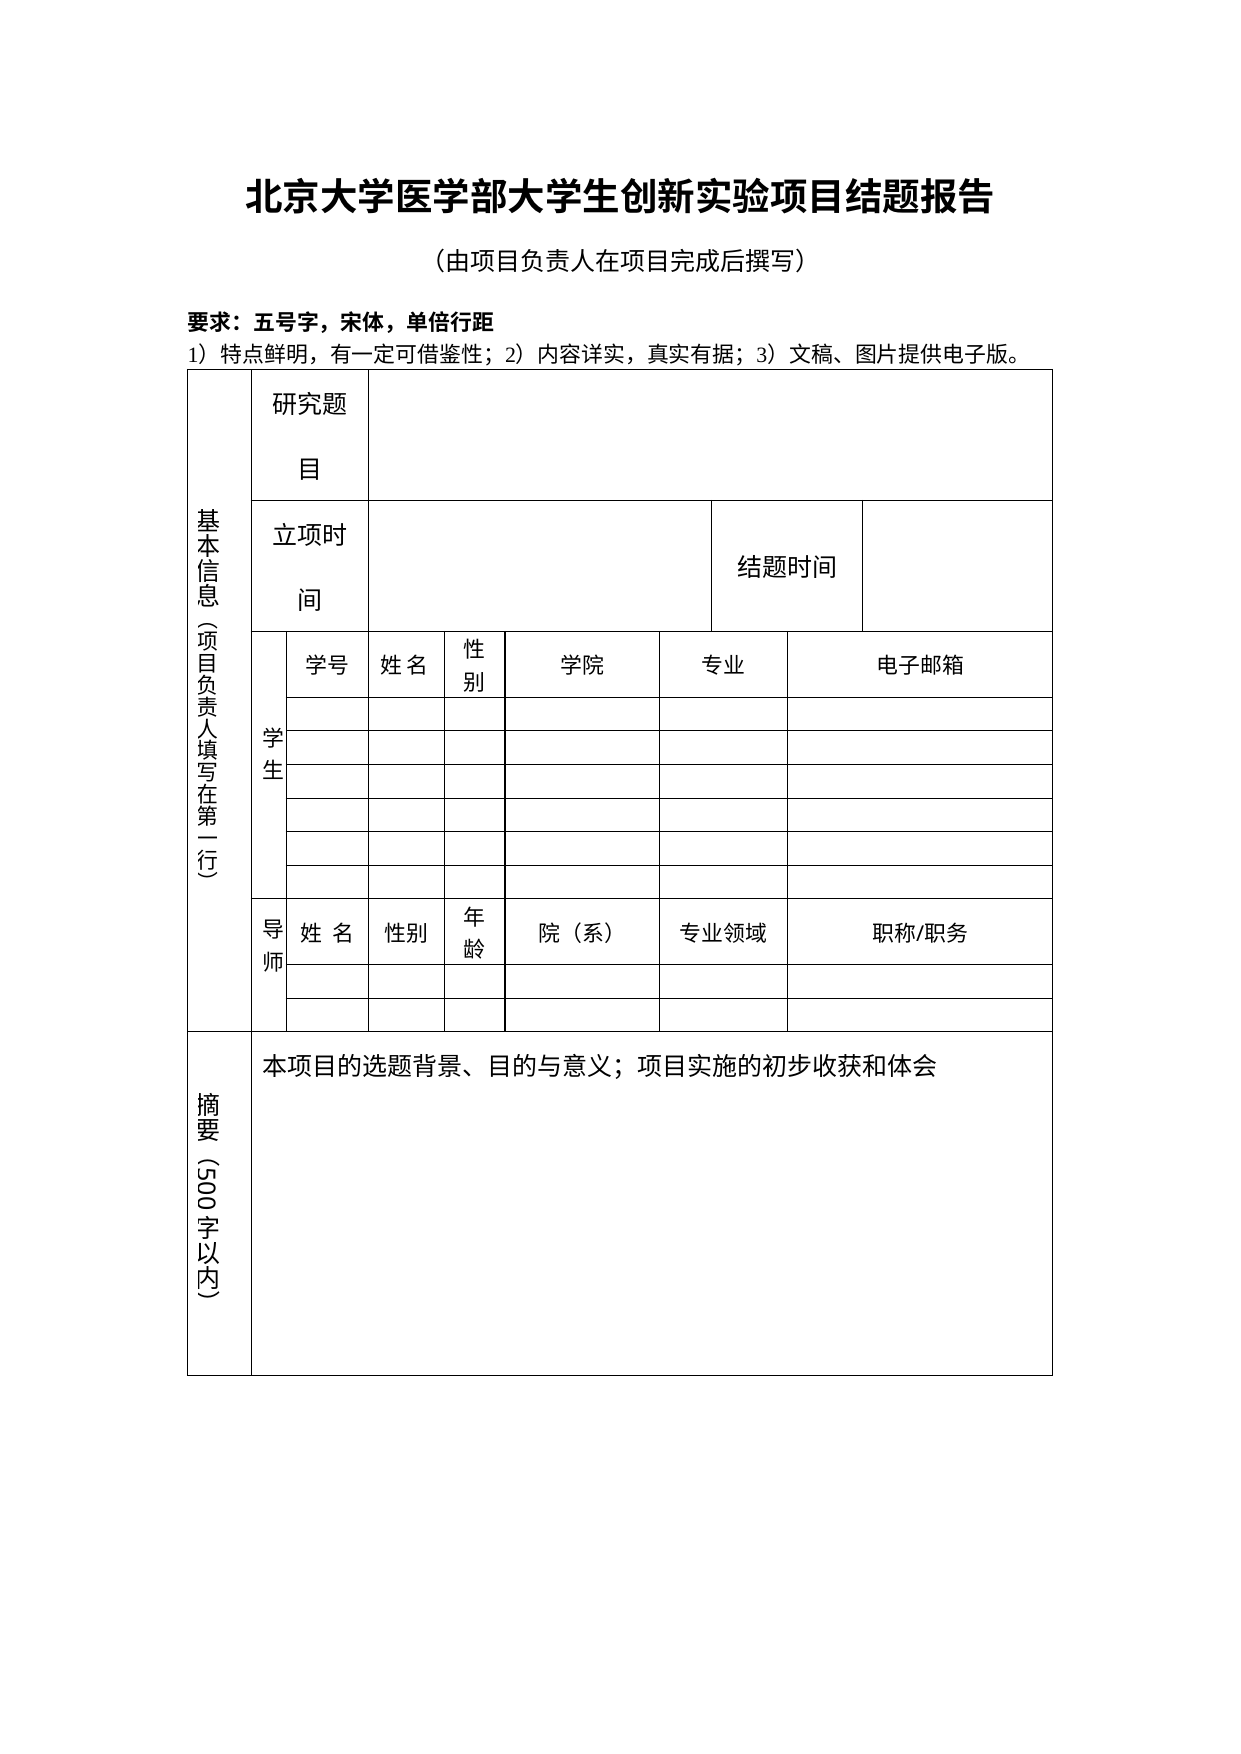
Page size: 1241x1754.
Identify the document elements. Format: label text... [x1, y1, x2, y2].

table_cell [369, 799, 444, 831]
table_cell [445, 731, 504, 764]
table_cell 立项时间 [252, 501, 368, 631]
table_cell [369, 866, 444, 898]
table_cell [660, 698, 787, 730]
table_cell [506, 999, 659, 1031]
table_cell [863, 501, 1052, 631]
table_header 基本信息（项目负责人填写在第一行） [188, 370, 251, 1031]
table_cell [506, 832, 659, 864]
table_cell [369, 832, 444, 864]
table_cell [369, 965, 444, 998]
table_cell [287, 866, 368, 898]
text 北京大学医学部大学生创新实验项目结题报告 [187, 162, 1053, 227]
table_cell 电子邮箱 [788, 632, 1052, 697]
table_header [369, 370, 1052, 500]
table_cell [660, 866, 787, 898]
table_cell [788, 731, 1052, 764]
table_cell [445, 765, 504, 797]
table_cell [788, 832, 1052, 864]
table_cell 性别 [445, 632, 504, 697]
table_cell [788, 999, 1052, 1031]
table_cell [660, 965, 787, 998]
table_cell [660, 799, 787, 831]
table_cell 性别 [369, 899, 444, 964]
table_cell [369, 765, 444, 797]
table_cell [660, 999, 787, 1031]
table_cell [660, 731, 787, 764]
table_cell 年龄 [445, 899, 504, 964]
table_cell [445, 698, 504, 730]
table_cell [287, 799, 368, 831]
table_cell 学院 [506, 632, 659, 697]
table_header 研究题目 [252, 370, 368, 500]
table_cell [445, 799, 504, 831]
table_cell [788, 765, 1052, 797]
table_cell [445, 866, 504, 898]
table_cell [287, 832, 368, 864]
table_cell 学号 [287, 632, 368, 697]
table_cell [506, 799, 659, 831]
table_cell [788, 799, 1052, 831]
table_cell [369, 731, 444, 764]
table_cell 专业领域 [660, 899, 787, 964]
table_cell [506, 965, 659, 998]
table_cell [788, 965, 1052, 998]
table_cell 本项目的选题背景、目的与意义；项目实施的初步收获和体会 [252, 1032, 1052, 1375]
table_cell [287, 731, 368, 764]
table_cell [506, 866, 659, 898]
table_cell [369, 501, 711, 631]
table_cell 姓 名 [287, 899, 368, 964]
table_cell 导 师 [252, 899, 286, 1031]
table_cell [287, 765, 368, 797]
table_cell 学生 [252, 632, 286, 898]
table_cell [660, 765, 787, 797]
table_cell [445, 999, 504, 1031]
table_cell 专业 [660, 632, 787, 697]
table_cell [506, 765, 659, 797]
text 要求：五号字，宋体，单倍行距 [187, 304, 1019, 336]
table_cell 院（系） [506, 899, 659, 964]
table_cell 职称/职务 [788, 899, 1052, 964]
table_cell [287, 999, 368, 1031]
table_cell [369, 698, 444, 730]
table_cell [287, 965, 368, 998]
table_cell [788, 866, 1052, 898]
table_cell 姓 名 [369, 632, 444, 697]
table_cell [788, 698, 1052, 730]
table_cell 结题时间 [712, 501, 862, 631]
table_cell [445, 965, 504, 998]
table_cell [287, 698, 368, 730]
text 1）特点鲜明，有一定可借鉴性；2）内容详实，真实有据；3）文稿、图片提供电子版。 [187, 336, 1020, 369]
table_cell [369, 999, 444, 1031]
table_cell [660, 832, 787, 864]
table_cell 摘要（500字以内） [188, 1032, 251, 1375]
text （由项目负责人在项目完成后撰写） [187, 227, 1053, 292]
table_cell [445, 832, 504, 864]
table_cell [506, 698, 659, 730]
table_cell [506, 731, 659, 764]
